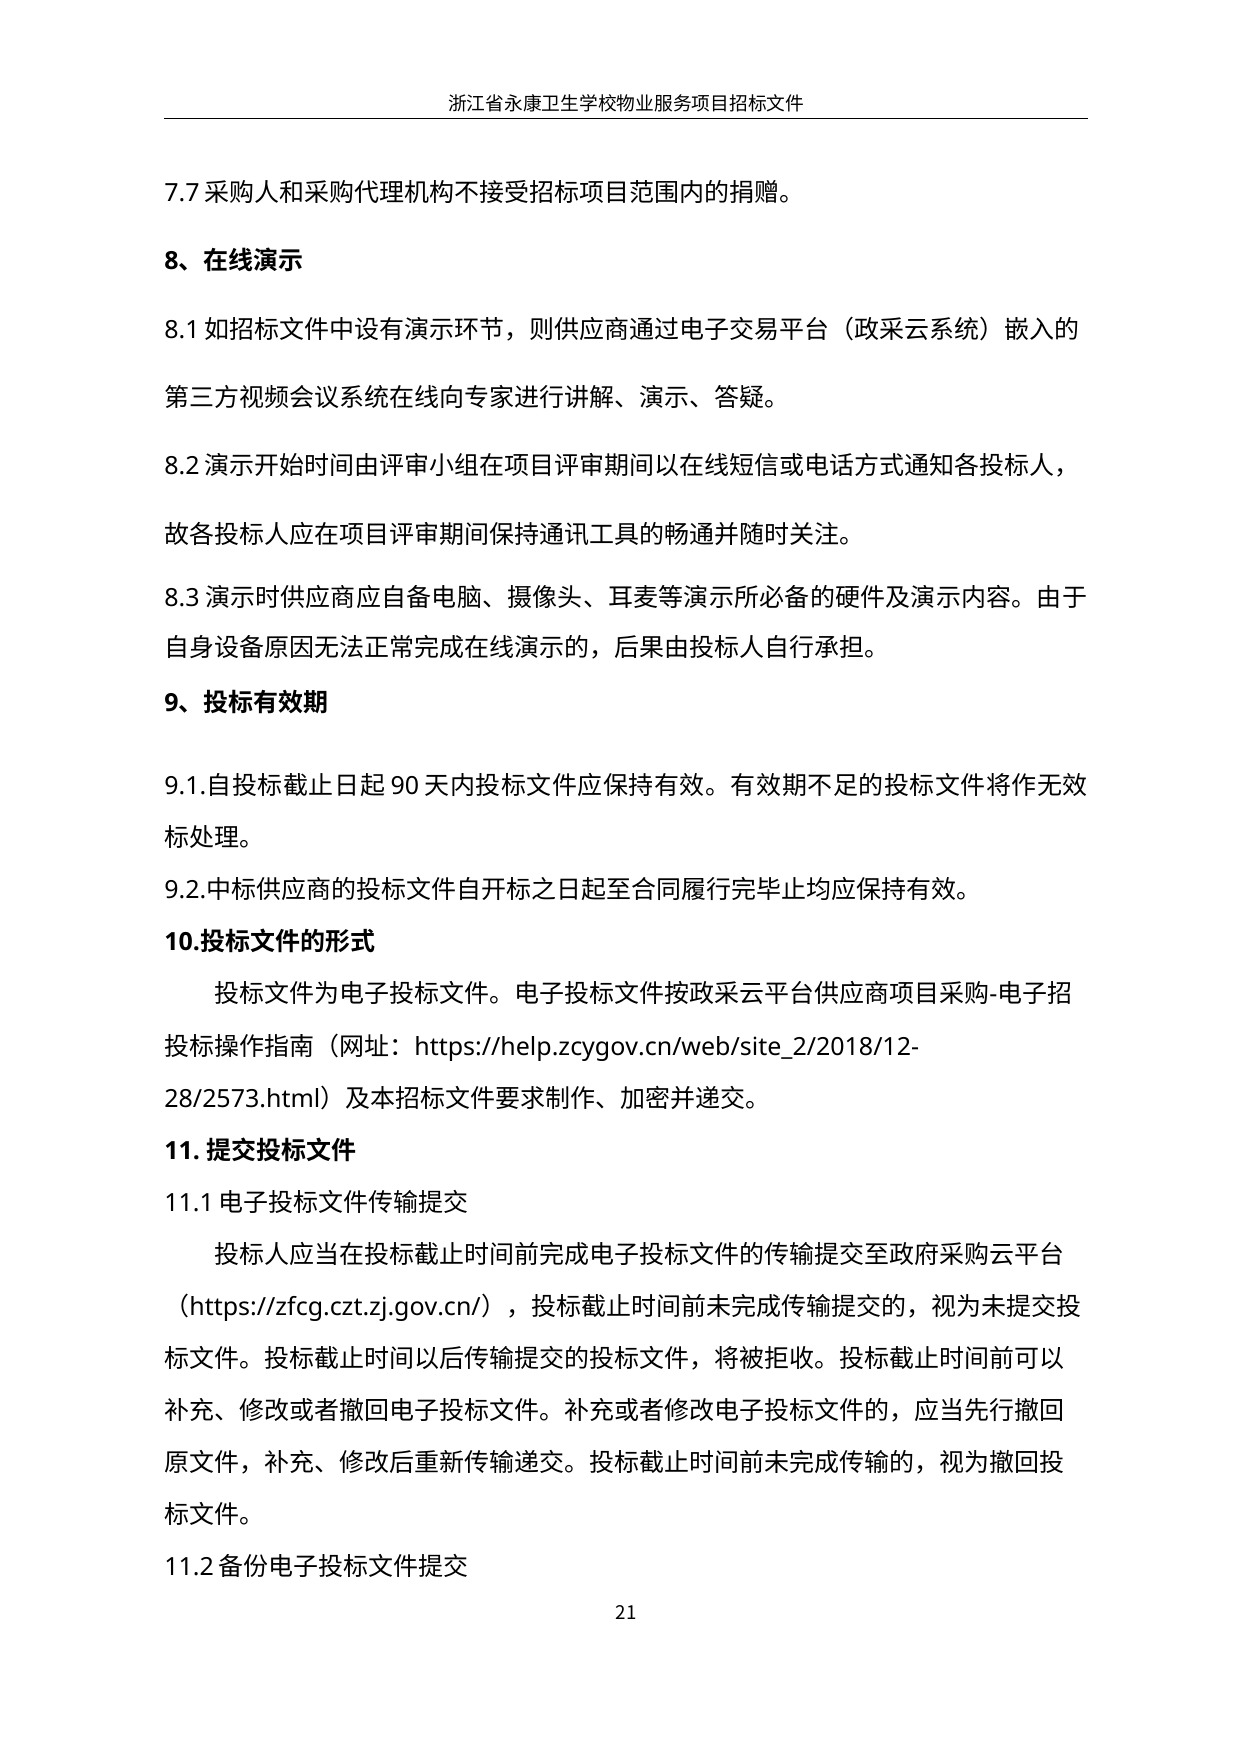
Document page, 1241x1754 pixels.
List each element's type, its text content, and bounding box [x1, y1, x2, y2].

text 11.1电子投标文件传输提交 [164, 1169, 1088, 1222]
text 7.7采购人和采购代理机构不接受招标项目范围内的捐赠。 [164, 156, 1088, 225]
text 11.2备份电子投标文件提交 [164, 1534, 1088, 1586]
text 9.1.自投标截止日起90天内投标文件应保持有效。有效期不足的投标文件将作无效标处理。 [164, 753, 1088, 857]
text 8.2演示开始时间由评审小组在项目评审期间以在线短信或电话方式通知各投标人，故各投标人应在项目评审期间保持通讯工具的畅通并随时关注。 [164, 430, 1088, 566]
text 9.2.中标供应商的投标文件自开标之日起至合同履行完毕止均应保持有效。 [164, 857, 1088, 909]
text 8.3演示时供应商应自备电脑、摄像头、耳麦等演示所必备的硬件及演示内容。由于自身设备原因无法正常完成在线演示的，后果由投标人自行承担。 [164, 566, 1088, 666]
text 8.1如招标文件中设有演示环节，则供应商通过电子交易平台（政采云系统）嵌入的第三方视频会议系统在线向专家进行讲解、演示、答疑。 [164, 293, 1088, 430]
text 投标文件为电子投标文件。电子投标文件按政采云平台供应商项目采购-电子招投标操作指南（网址：https://help.zcygov.cn/web/site_2/2018/12-28/2573.html）及本招标文件要求制作、加密并递交。 [164, 961, 1088, 1117]
text 8、在线演示 [164, 225, 1088, 293]
text 11. 提交投标文件 [164, 1117, 1088, 1169]
text 9、投标有效期 [164, 666, 1088, 735]
text 10.投标文件的形式 [164, 909, 1088, 961]
text 投标人应当在投标截止时间前完成电子投标文件的传输提交至政府采购云平台（https://zfcg.czt.zj.gov.cn/），投标截止时间前未完成传输提交的，视为未提交投标文件。投标截止时间以后传输提交的投标文件，将被拒收。投标截止时间前可以补充、修改或者撤回电子投标文件。补充或者修改电子投标文件的，应当先行撤回原文件，补充、修改后重新传输递交。投标截止时间前未完成传输的，视为撤回投标文件。 [164, 1222, 1088, 1534]
